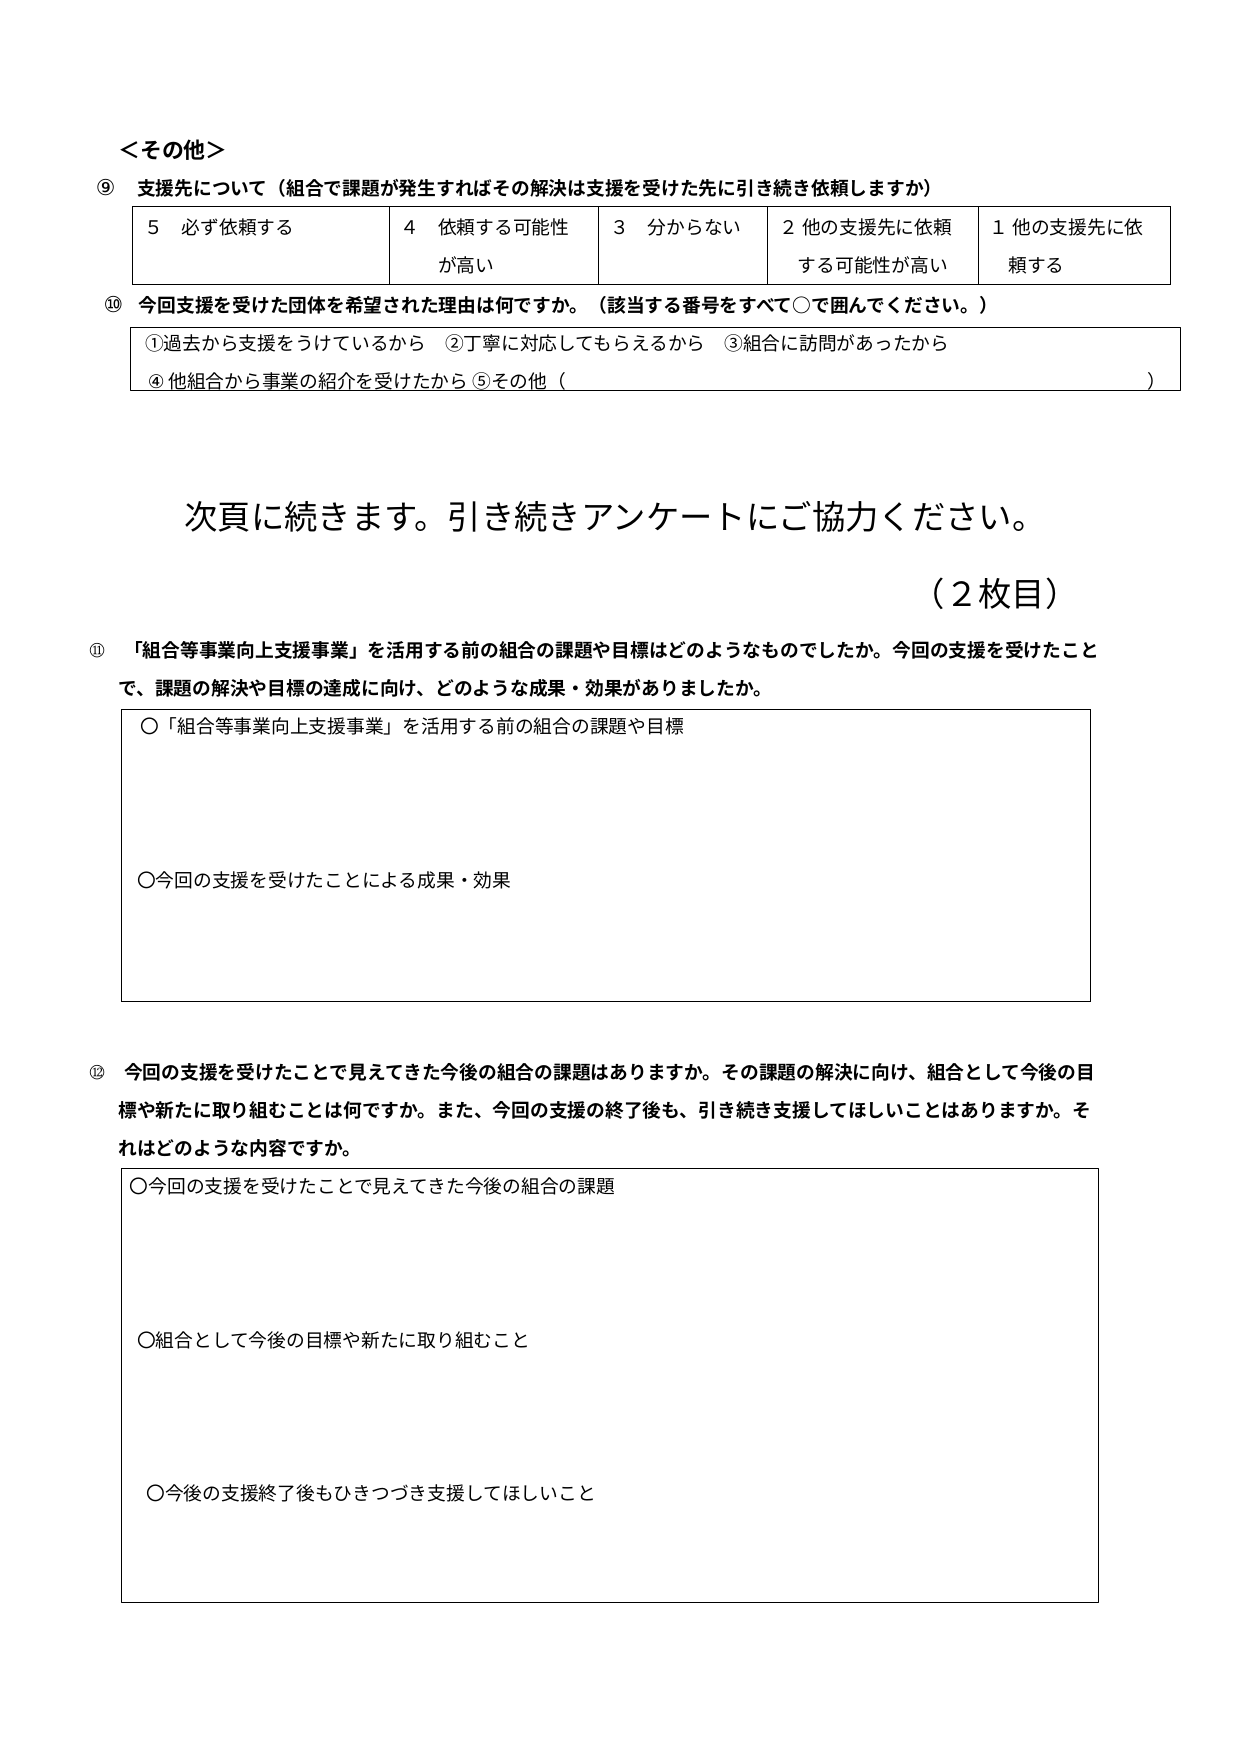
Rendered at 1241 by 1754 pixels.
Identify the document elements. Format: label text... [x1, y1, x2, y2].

text 〇今回の支援を受けたことによる成果・効果 [122, 860, 990, 898]
text 〇「組合等事業向上支援事業」を活用する前の組合の課題や目標 [118, 707, 990, 745]
text 〇今後の支援終了後もひきつづき支援してほしいこと [122, 1473, 990, 1512]
text ④他組合から事業の紹介を受けたから ⑤その他（ ） [118, 362, 1196, 400]
list 今回支援を受けた団体を希望された理由は何ですか。（該当する番号をすべて○で囲んでください。） [103, 285, 1078, 323]
text 〇今回の支援を受けたことで見えてきた今後の組合の課題 [118, 1167, 990, 1205]
text ⑫ 今回の支援を受けたことで見えてきた今後の組合の課題はありますか。その課題の解決に向け、組合として今後の目標や新たに取り組むことは何ですか。また、今回の支援の終了後も、引き続き支援してほしいことはありますか。それはどのような内容ですか。 [89, 1052, 1107, 1167]
text ＜その他＞ [118, 129, 1078, 168]
table_header ４ 依頼する可能性が高い [390, 207, 598, 284]
text 〇組合として今後の目標や新たに取り組むこと [122, 1320, 990, 1358]
table_header １ 他の支援先に依頼する [979, 207, 1170, 284]
text ⑪ 「組合等事業向上支援事業」を活用する前の組合の課題や目標はどのようなものでしたか。今回の支援を受けたことで、課題の解決や目標の達成に向け、どのような成果・効果がありましたか。 [89, 630, 1107, 707]
table_header ５ 必ず依頼する [133, 207, 389, 284]
text 次頁に続きます。引き続きアンケートにご協力ください。 [118, 477, 1078, 553]
table_header ３ 分からない [599, 207, 767, 284]
text （２枚目） [118, 553, 1078, 630]
text ①過去から支援をうけているから ②丁寧に対応してもらえるから ③組合に訪問があったから [118, 323, 1078, 362]
table_header ２ 他の支援先に依頼する可能性が高い [768, 207, 978, 284]
list 支援先について（組合で課題が発生すればその解決は支援を受けた先に引き続き依頼しますか） [88, 168, 1078, 206]
